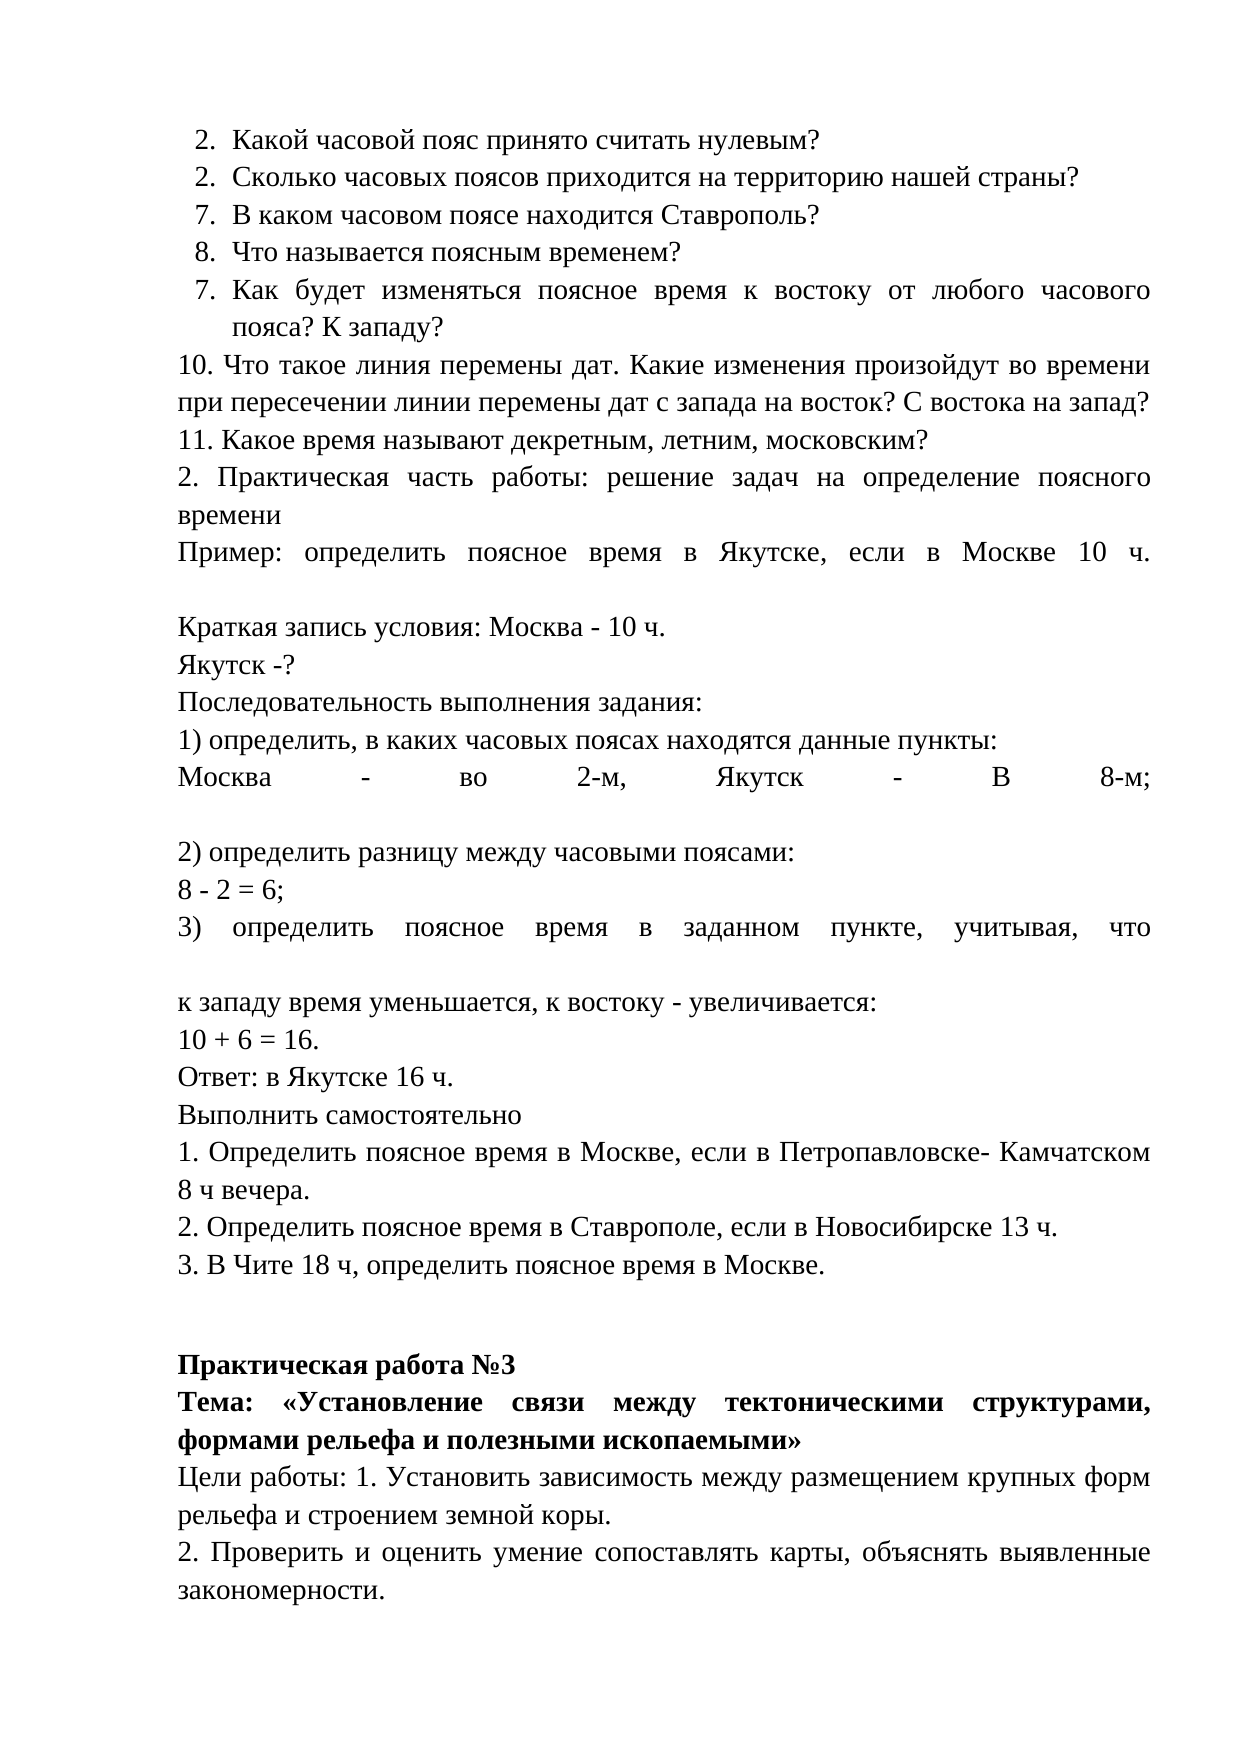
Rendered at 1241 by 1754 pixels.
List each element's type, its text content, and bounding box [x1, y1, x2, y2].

list Какой часовой пояс принято считать нулевым? [194, 118, 1152, 156]
text Практическая работа №3 [177, 1343, 1152, 1381]
text Тема: «Установление связи между тектоническими структурами, формами рельефа и полезными ископаемыми» [177, 1381, 1152, 1456]
text 1) определить, в каких часовых поясах находятся данные пункты: [177, 718, 1152, 756]
text Выполнить самостоятельно [177, 1093, 1152, 1131]
text Москва - во 2-м, Якутск - В 8-м; 2) определить разницу между часовыми поясами: [177, 756, 1152, 868]
text 10 + 6 = 16. [177, 1018, 1152, 1056]
text Пример: определить поясное время в Якутске, если в Москве 10 ч. Краткая запись условия: Москва - 10 ч. [177, 531, 1152, 643]
text Ответ: в Якутске 16 ч. [177, 1056, 1152, 1093]
text 3) определить поясное время в заданном пункте, учитывая, что к западу время уменьшается, к востоку - увеличивается: [177, 906, 1152, 1018]
text Последовательность выполнения задания: [177, 681, 1152, 718]
list Как будет изменяться поясное время к востоку от любого часового пояса? К западу? [194, 268, 1152, 343]
text 8 - 2 = 6; [177, 868, 1152, 906]
text Цели работы: 1. Установить зависимость между размещением крупных форм рельефа и строением земной коры. [177, 1456, 1152, 1531]
text 1. Определить поясное время в Москве, если в Петропавловске- Камчатском 8 ч вечера. [177, 1131, 1152, 1206]
text 2. Определить поясное время в Ставрополе, если в Новосибирске 13 ч. [177, 1206, 1152, 1243]
text 2. Практическая часть работы: решение задач на определение поясного времени [177, 456, 1152, 531]
list В каком часовом поясе находится Ставрополь? [194, 193, 1152, 231]
text 2. Проверить и оценить умение сопоставлять карты, объяснять выявленные закономерности. [177, 1531, 1152, 1606]
list Сколько часовых поясов приходится на территорию нашей страны? [194, 156, 1152, 193]
text 10. Что такое линия перемены дат. Какие изменения произойдут во времени при пересечении линии перемены дат с запада на восток? С востока на запад? [177, 343, 1152, 418]
text 3. В Чите 18 ч, определить поясное время в Москве. [177, 1243, 1152, 1281]
text Якутск -? [177, 643, 1152, 681]
list Что называется поясным временем? [194, 231, 1152, 268]
text 11. Какое время называют декретным, летним, московским? [177, 418, 1152, 456]
